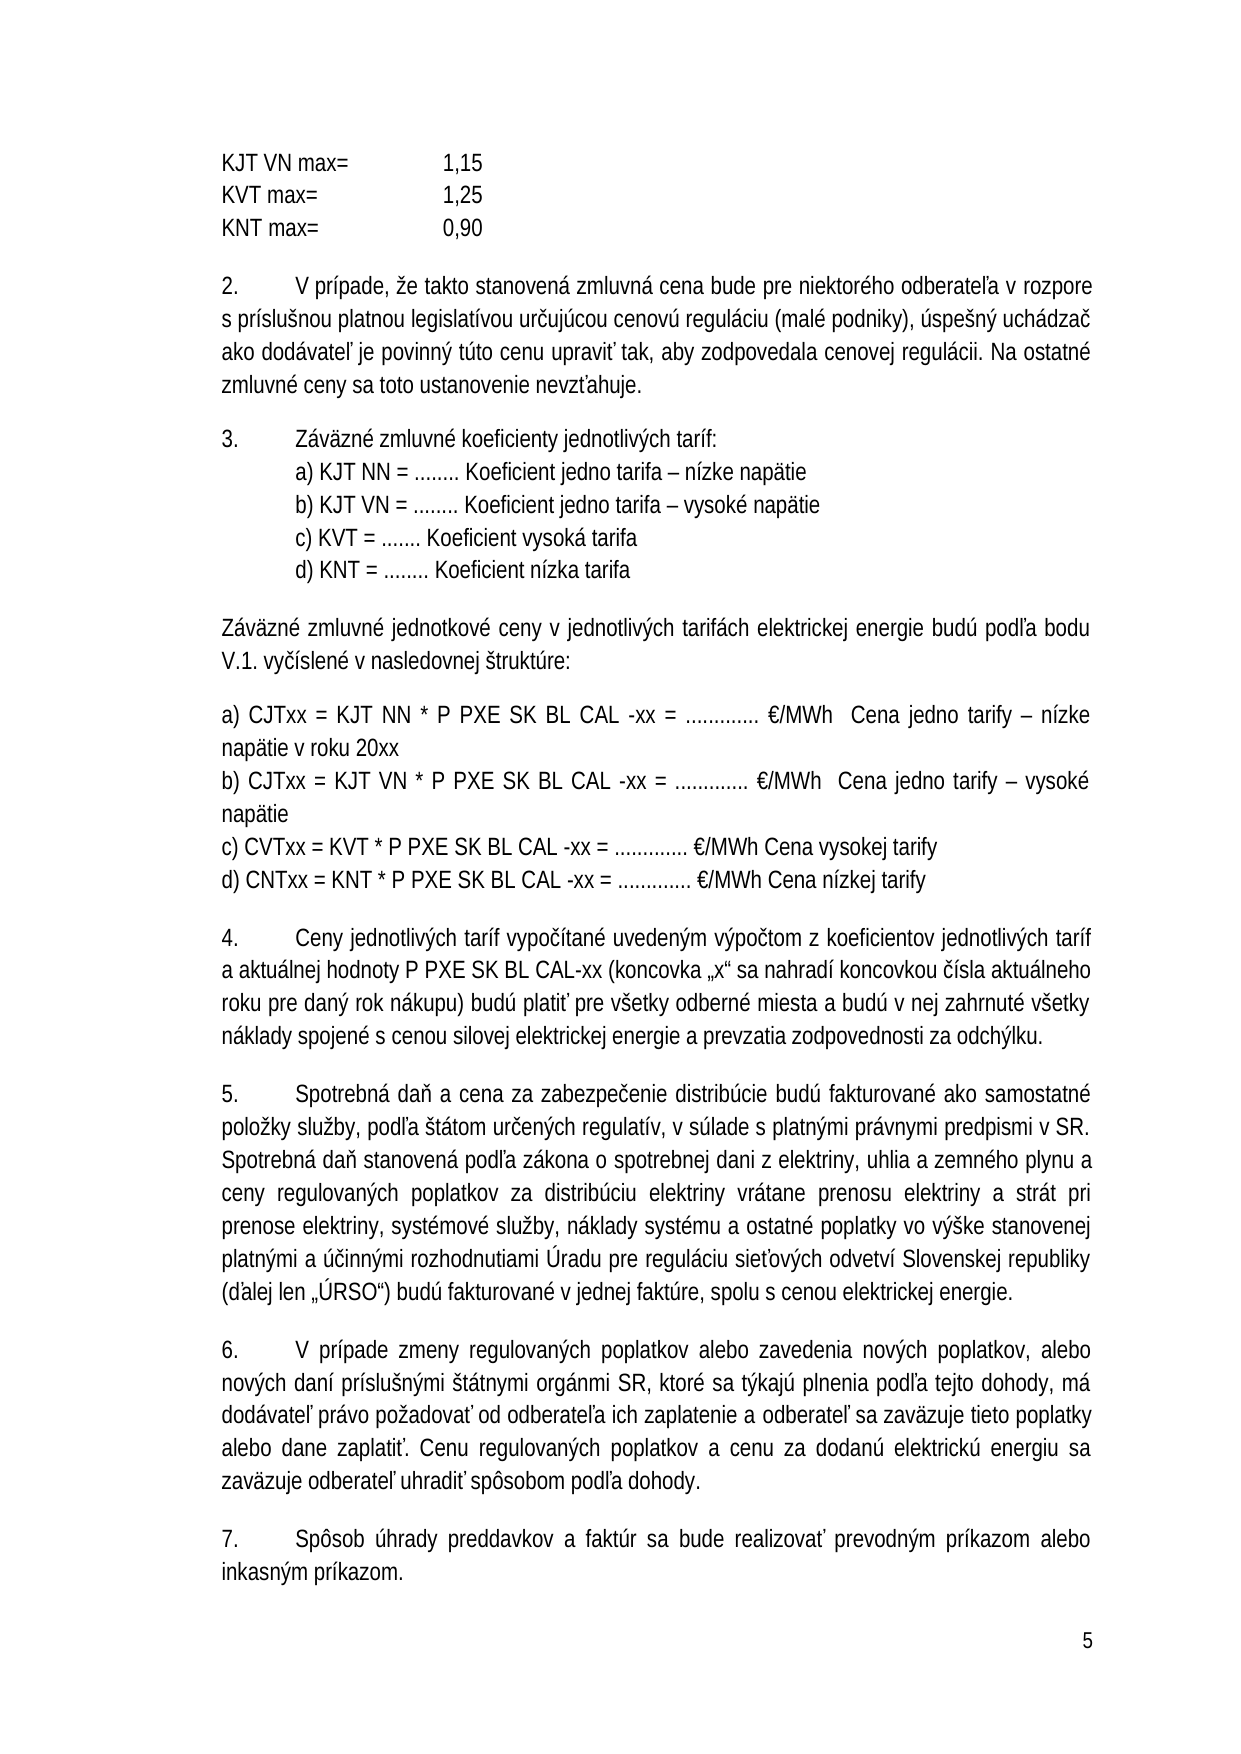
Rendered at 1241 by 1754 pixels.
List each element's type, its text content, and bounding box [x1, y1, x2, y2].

text c) CVTxx = KVT * P PXE SK BL CAL -xx = ............. €/MWh Cena vysokej tarify [221, 832, 1093, 860]
text KJT VN max= 1,15 [221, 148, 1093, 176]
text d) CNTxx = KNT * P PXE SK BL CAL -xx = ............. €/MWh Cena nízkej tarify [221, 865, 1093, 893]
text KNT max= 0,90 [221, 213, 1093, 242]
list V prípade zmeny regulovaných poplatkov alebo zavedenia nových poplatkov, alebo nových daní príslušnými štátnymi orgánmi SR, ktoré sa týkajú plnenia podľa tejto dohody, má dodávateľ právo požadovať od odberateľa ich zaplatenie a odberateľ sa zaväzuje tieto poplatky alebo dane zaplatiť. Cenu regulovaných poplatkov a cenu za dodanú elektrickú energiu sa zaväzuje odberateľ uhradiť spôsobom podľa dohody. [221, 1335, 1093, 1495]
text b) CJTxx = KJT VN * P PXE SK BL CAL -xx = ............. €/MWh Cena jedno tarify – vysoké napätie [221, 766, 1093, 827]
text 2. V prípade, že takto stanovená zmluvná cena bude pre niektorého odberateľa v rozpore s príslušnou platnou legislatívou určujúcou cenovú reguláciu (malé podniky), úspešný uchádzač ako dodávateľ je povinný túto cenu upraviť tak, aby zodpovedala cenovej regulácii. Na ostatné zmluvné ceny sa toto ustanovenie nevzťahuje. [221, 271, 1093, 399]
text a) CJTxx = KJT NN * P PXE SK BL CAL -xx = ............. €/MWh Cena jedno tarify – nízke napätie v roku 20xx [221, 700, 1093, 762]
text KVT max= 1,25 [221, 181, 1093, 209]
text a) KJT NN = ........ Koeficient jedno tarifa – nízke napätie [236, 457, 1093, 485]
list Ceny jednotlivých taríf vypočítané uvedeným výpočtom z koeficientov jednotlivých taríf a aktuálnej hodnoty P PXE SK BL CAL-xx (koncovka „x“ sa nahradí koncovkou čísla aktuálneho roku pre daný rok nákupu) budú platiť pre všetky odberné miesta a budú v nej zahrnuté všetky náklady spojené s cenou silovej elektrickej energie a prevzatia zodpovednosti za odchýlku. [221, 923, 1093, 1050]
text Záväzné zmluvné jednotkové ceny v jednotlivých tarifách elektrickej energie budú podľa bodu V.1. vyčíslené v nasledovnej štruktúre: [221, 613, 1093, 675]
text d) KNT = ........ Koeficient nízka tarifa [236, 556, 1093, 584]
text b) KJT VN = ........ Koeficient jedno tarifa – vysoké napätie [236, 490, 1093, 518]
list Spotrebná daň a cena za zabezpečenie distribúcie budú fakturované ako samostatné položky služby, podľa štátom určených regulatív, v súlade s platnými právnymi predpismi v SR. Spotrebná daň stanovená podľa zákona o spotrebnej dani z elektriny, uhlia a zemného plynu a ceny regulovaných poplatkov za distribúciu elektriny vrátane prenosu elektriny a strát pri prenose elektriny, systémové služby, náklady systému a ostatné poplatky vo výške stanovenej platnými a účinnými rozhodnutiami Úradu pre reguláciu sieťových odvetví Slovenskej republiky (ďalej len „ÚRSO“) budú fakturované v jednej faktúre, spolu s cenou elektrickej energie. [221, 1079, 1093, 1305]
text c) KVT = ....... Koeficient vysoká tarifa [236, 523, 1093, 551]
text 3. Záväzné zmluvné koeficienty jednotlivých taríf: [221, 424, 1093, 452]
list Spôsob úhrady preddavkov a faktúr sa bude realizovať prevodným príkazom alebo inkasným príkazom. [221, 1524, 1093, 1586]
